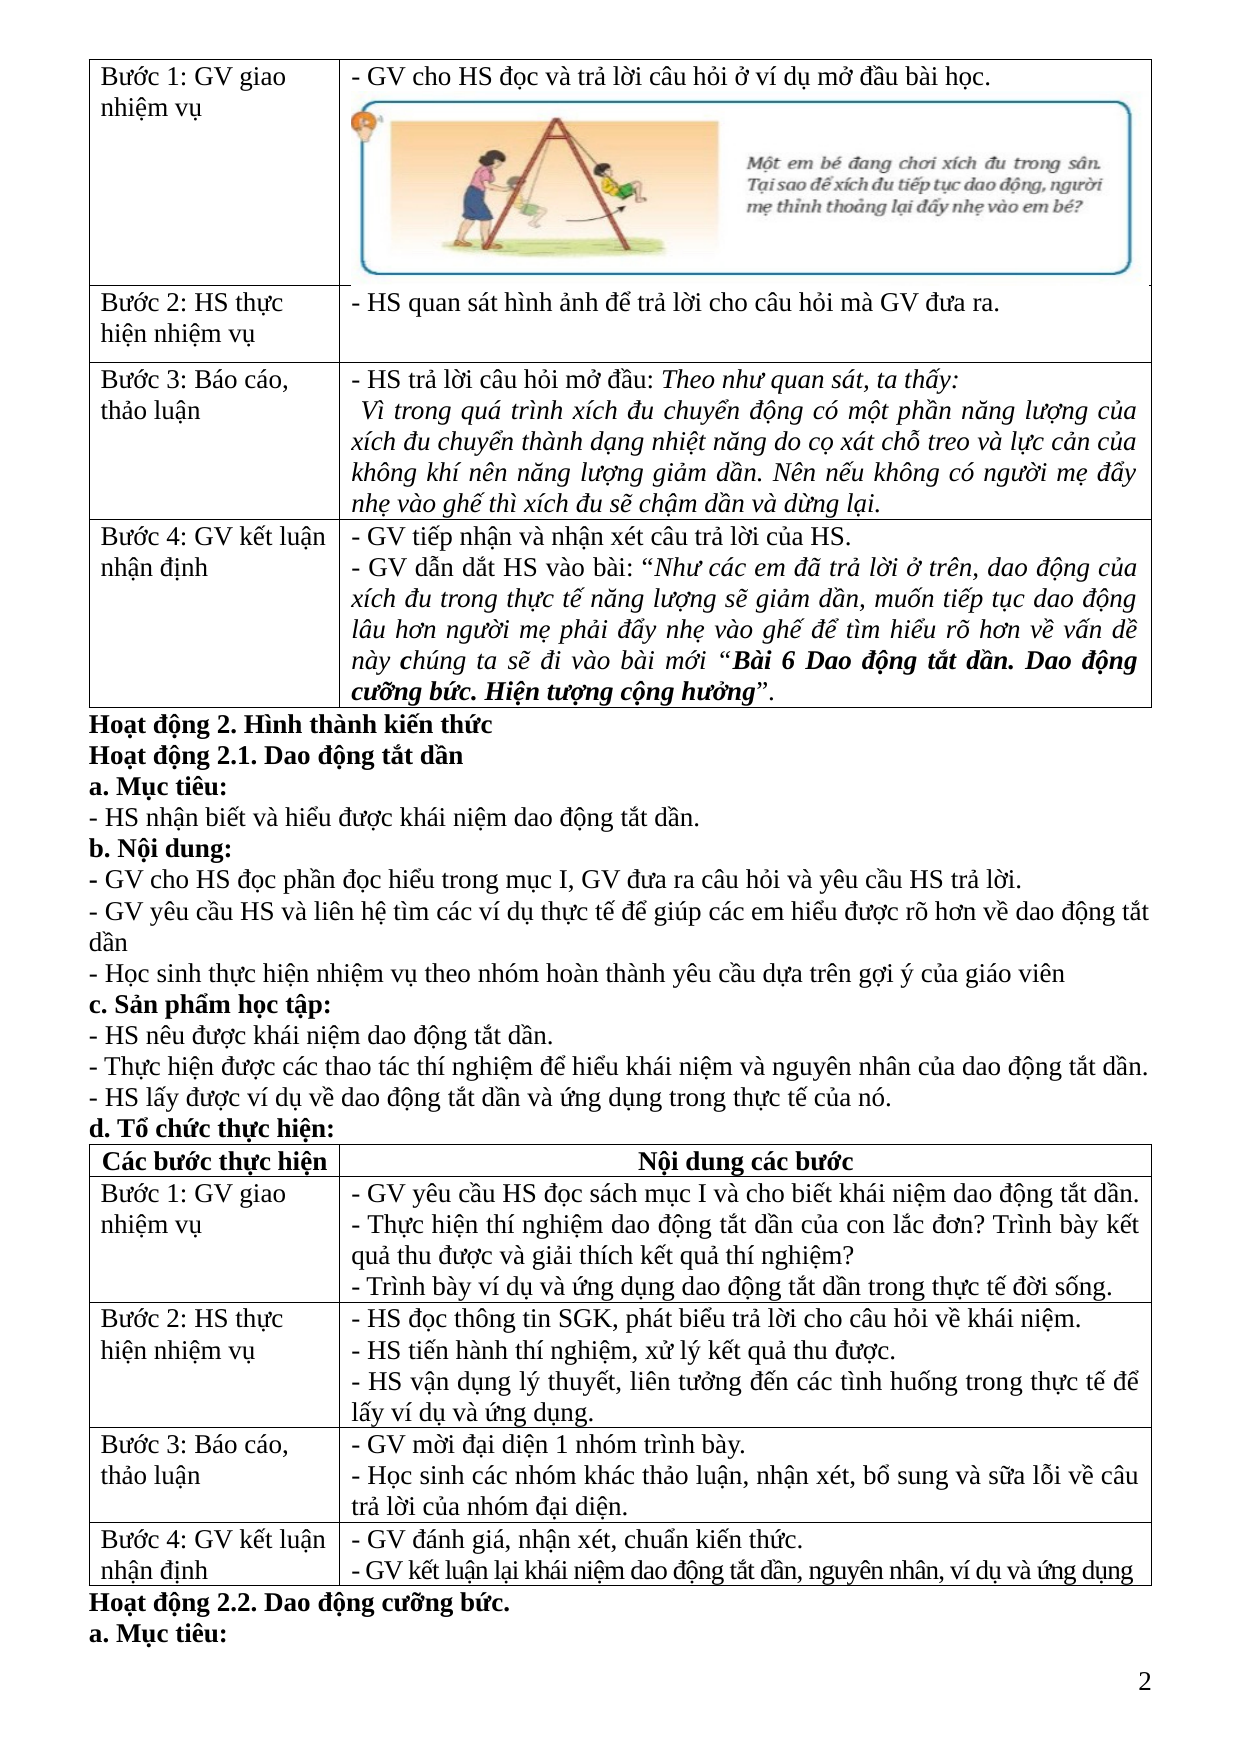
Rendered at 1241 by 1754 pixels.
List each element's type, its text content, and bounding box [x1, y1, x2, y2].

text d. Tổ chức thực hiện: [89, 1113, 1152, 1144]
table_cell - HS quan sát hình ảnh để trả lời cho câu hỏi mà GV đưa ra. [340, 286, 1151, 362]
table_cell Bước 2: HS thực hiện nhiệm vụ [90, 1303, 339, 1427]
table_header Nội dung các bước [340, 1145, 1151, 1176]
table_cell - GV cho HS đọc và trả lời câu hỏi ở ví dụ mở đầu bài học. [340, 60, 1151, 285]
table_cell - GV mời đại diện 1 nhóm trình bày. - Học sinh các nhóm khác thảo luận, nhận xét, bổ sung và sữa lỗi về câu trả lời của nhóm đại diện. [340, 1428, 1151, 1522]
text c. Sản phẩm học tập: [89, 988, 1152, 1019]
text - GV cho HS đọc phần đọc hiểu trong mục I, GV đưa ra câu hỏi và yêu cầu HS trả lời. [89, 863, 1152, 894]
table_cell Bước 1: GV giao nhiệm vụ [90, 1177, 339, 1302]
text Hoạt động 2.2. Dao động cưỡng bức. [89, 1586, 1152, 1617]
text - HS nêu được khái niệm dao động tắt dần. [89, 1019, 1152, 1050]
text - HS nhận biết và hiểu được khái niệm dao động tắt dần. [89, 801, 1152, 832]
text - Học sinh thực hiện nhiệm vụ theo nhóm hoàn thành yêu cầu dựa trên gợi ý của giáo viên [89, 957, 1152, 988]
text - Thực hiện được các thao tác thí nghiệm để hiểu khái niệm và nguyên nhân của dao động tắt dần. [89, 1050, 1152, 1081]
picture [351, 91, 1149, 286]
table_cell - GV yêu cầu HS đọc sách mục I và cho biết khái niệm dao động tắt dần. - Thực hiện thí nghiệm dao động tắt dần của con lắc đơn? Trình bày kết quả thu được và giải thích kết quả thí nghiệm? - Trình bày ví dụ và ứng dụng dao động tắt dần trong thực tế đời sống. [340, 1177, 1151, 1302]
table_cell Bước 4: GV kết luận nhận định [90, 520, 339, 707]
table_cell Bước 1: GV giao nhiệm vụ [90, 60, 339, 285]
table_cell Bước 4: GV kết luận nhận định [90, 1523, 339, 1585]
text - GV yêu cầu HS và liên hệ tìm các ví dụ thực tế để giúp các em hiểu được rõ hơn về dao động tắt dần [89, 894, 1152, 957]
text Hoạt động 2.1. Dao động tắt dần [89, 739, 1152, 770]
table_cell Bước 3: Báo cáo, thảo luận [90, 363, 339, 519]
table_cell - GV đánh giá, nhận xét, chuẩn kiến thức. - GV kết luận lại khái niệm dao động tắt dần, nguyên nhân, ví dụ và ứng dụng [340, 1523, 1151, 1585]
table_header Các bước thực hiện [90, 1145, 339, 1176]
table_cell - HS trả lời câu hỏi mở đầu: Theo như quan sát, ta thấy: Vì trong quá trình xích đu chuyển động có một phần năng lượng của xích đu chuyển thành dạng nhiệt năng do cọ xát chỗ treo và lực cản của không khí nên năng lượng giảm dần. Nên nếu không có người mẹ đẩy nhẹ vào ghế thì xích đu sẽ chậm dần và dừng lại. [340, 363, 1151, 519]
table_cell Bước 2: HS thực hiện nhiệm vụ [90, 286, 339, 362]
table_cell Bước 3: Báo cáo, thảo luận [90, 1428, 339, 1522]
text b. Nội dung: [89, 832, 1152, 863]
text a. Mục tiêu: [89, 770, 1152, 801]
table_cell - HS đọc thông tin SGK, phát biểu trả lời cho câu hỏi về khái niệm. - HS tiến hành thí nghiệm, xử lý kết quả thu được. - HS vận dụng lý thuyết, liên tưởng đến các tình huống trong thực tế để lấy ví dụ và ứng dụng. [340, 1303, 1151, 1427]
table_cell - GV tiếp nhận và nhận xét câu trả lời của HS. - GV dẫn dắt HS vào bài: “Như các em đã trả lời ở trên, dao động của xích đu trong thực tế năng lượng sẽ giảm dần, muốn tiếp tục dao động lâu hơn người mẹ phải đẩy nhẹ vào ghế để tìm hiểu rõ hơn về vấn dề này chúng ta sẽ đi vào bài mới “Bài 6 Dao động tắt dần. Dao động cưỡng bức. Hiện tượng cộng hưởng”. [340, 520, 1151, 707]
text - HS lấy được ví dụ về dao động tắt dần và ứng dụng trong thực tế của nó. [89, 1081, 1152, 1113]
text Hoạt động 2. Hình thành kiến thức [89, 708, 1152, 739]
text a. Mục tiêu: [89, 1617, 1152, 1648]
